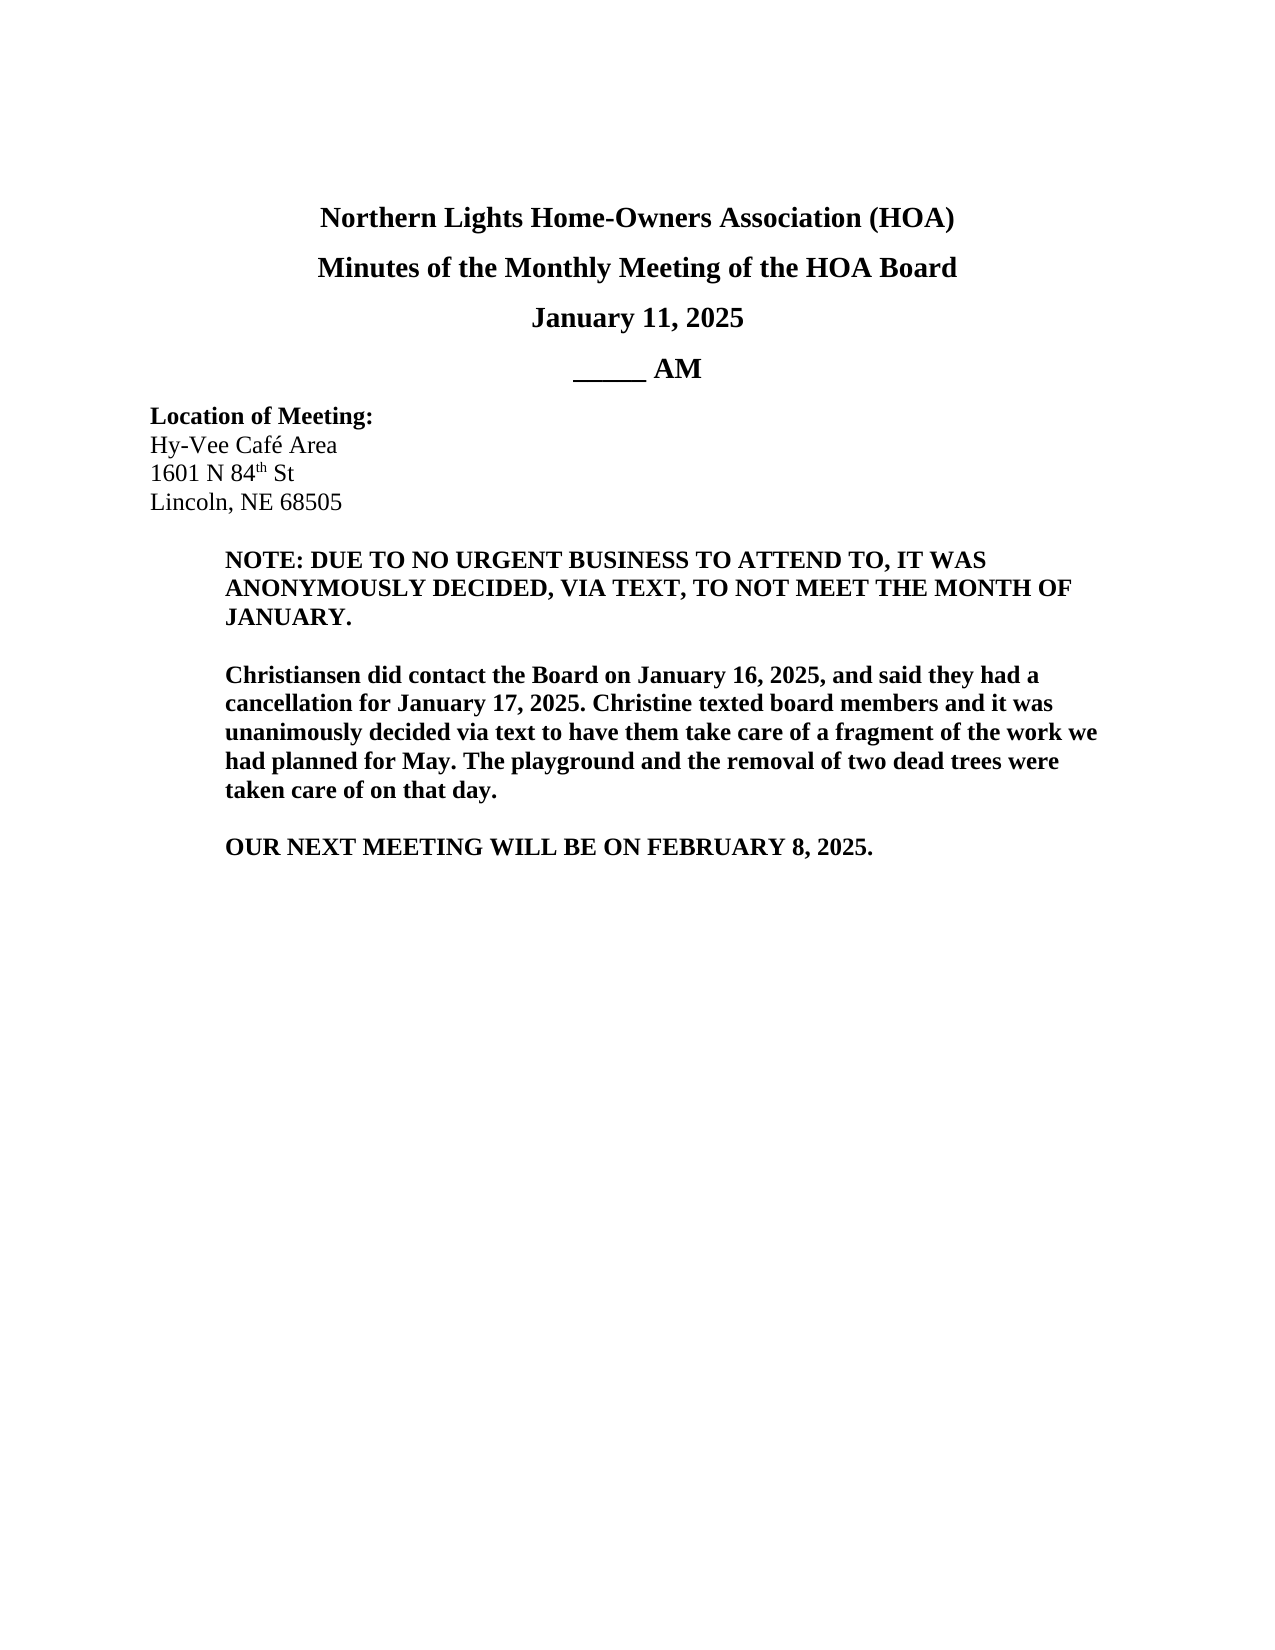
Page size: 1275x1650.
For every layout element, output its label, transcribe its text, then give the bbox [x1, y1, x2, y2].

text Minutes of the Monthly Meeting of the HOA Board [150, 250, 1125, 284]
text Lincoln, NE 68505 [150, 487, 1125, 516]
text Northern Lights Home-Owners Association (HOA) [150, 200, 1125, 234]
text Location of Meeting: [150, 401, 1125, 430]
text OUR NEXT MEETING WILL BE ON FEBRUARY 8, 2025. [150, 832, 1125, 861]
text January 11, 2025 [150, 301, 1125, 334]
text _____ AM [150, 351, 1125, 384]
text NOTE: DUE TO NO URGENT BUSINESS TO ATTEND TO, IT WAS ANONYMOUSLY DECIDED, VIA TEXT, TO NOT MEET THE MONTH OF JANUARY. [225, 545, 1125, 631]
text 1601 N 84th St [150, 458, 1125, 487]
text Hy-Vee Café Area [150, 430, 1125, 458]
text Christiansen did contact the Board on January 16, 2025, and said they had a cancellation for January 17, 2025. Christine texted board members and it was unanimously decided via text to have them take care of a fragment of the work we had planned for May. The playground and the removal of two dead trees were taken care of on that day. [225, 660, 1125, 803]
